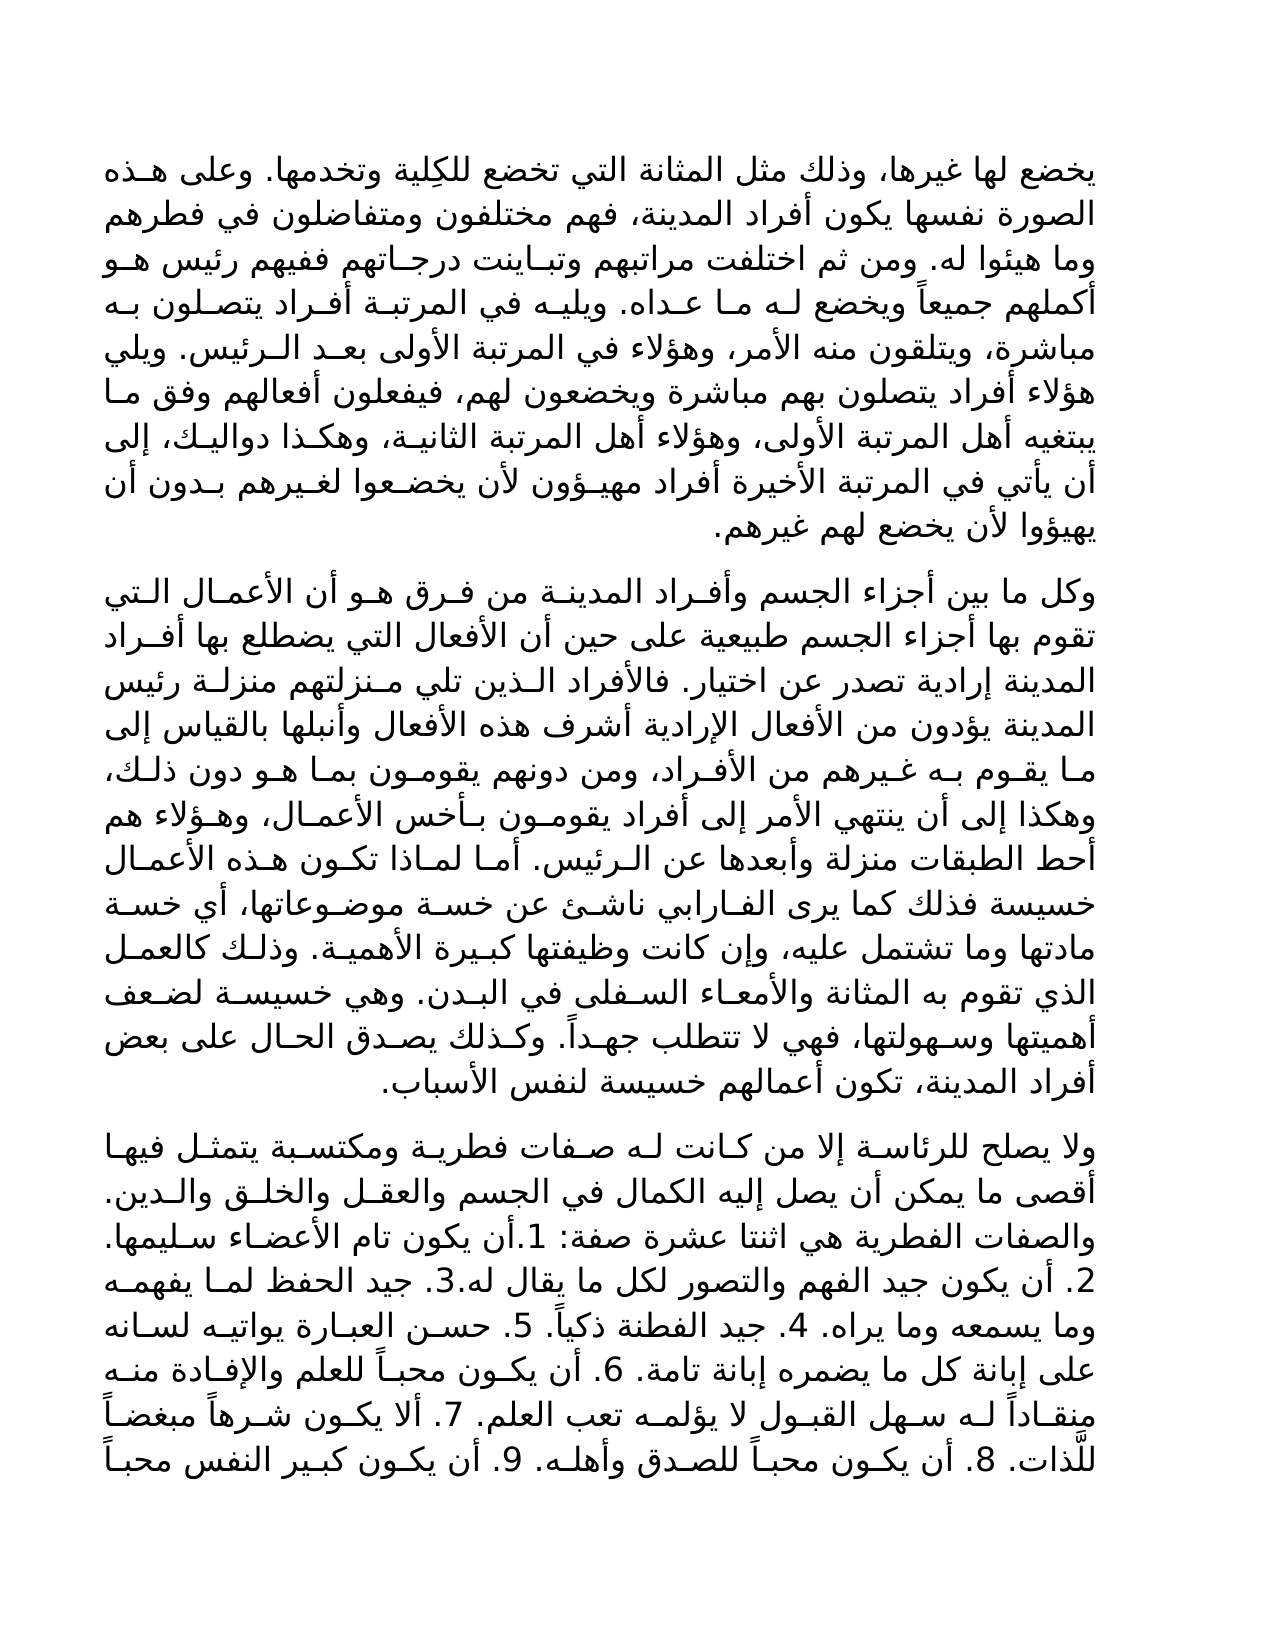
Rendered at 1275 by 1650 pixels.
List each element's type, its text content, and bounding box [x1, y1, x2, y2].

text وكل ما بين أجزاء الجسم وأفراد المدينة من فرق هو أن الأعمال التي تقوم بها أجزاء الجسم طبيعية على حين أن الأفعال التي يضطلع بها أفراد المدينة إرادية تصدر عن اختيار. فالأفراد الذين تلي منزلتهم منزلة رئيس المدينة يؤدون من الأفعال الإرادية أشرف هذه الأفعال وأنبلها بالقياس إلى ما يقوم به غيرهم من الأفراد، ومن دونهم يقومون بما هو دون ذلك، وهكذا إلى أن ينتهي الأمر إلى أفراد يقومون بأخس الأعمال، وهؤلاء هم أحط الطبقات منزلة وأبعدها عن الرئيس. أما لماذا تكون هذه الأعمال خسيسة فذلك كما يرى الفارابي ناشئ عن خسة موضوعاتها، أي خسة مادتها وما تشتمل عليه، وإن كانت وظيفتها كبيرة الأهمية. وذلك كالعمل الذي تقوم به المثانة والأمعاء السفلى في البدن. وهي خسيسة لضعف أهميتها وسهولتها، فهي لا تتطلب جهداً. وكذلك يصدق الحال على بعض أفراد المدينة، تكون أعمالهم خسيسة لنفس الأسباب. [103, 572, 1097, 1101]
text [103, 1128, 1097, 1479]
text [103, 150, 1097, 546]
